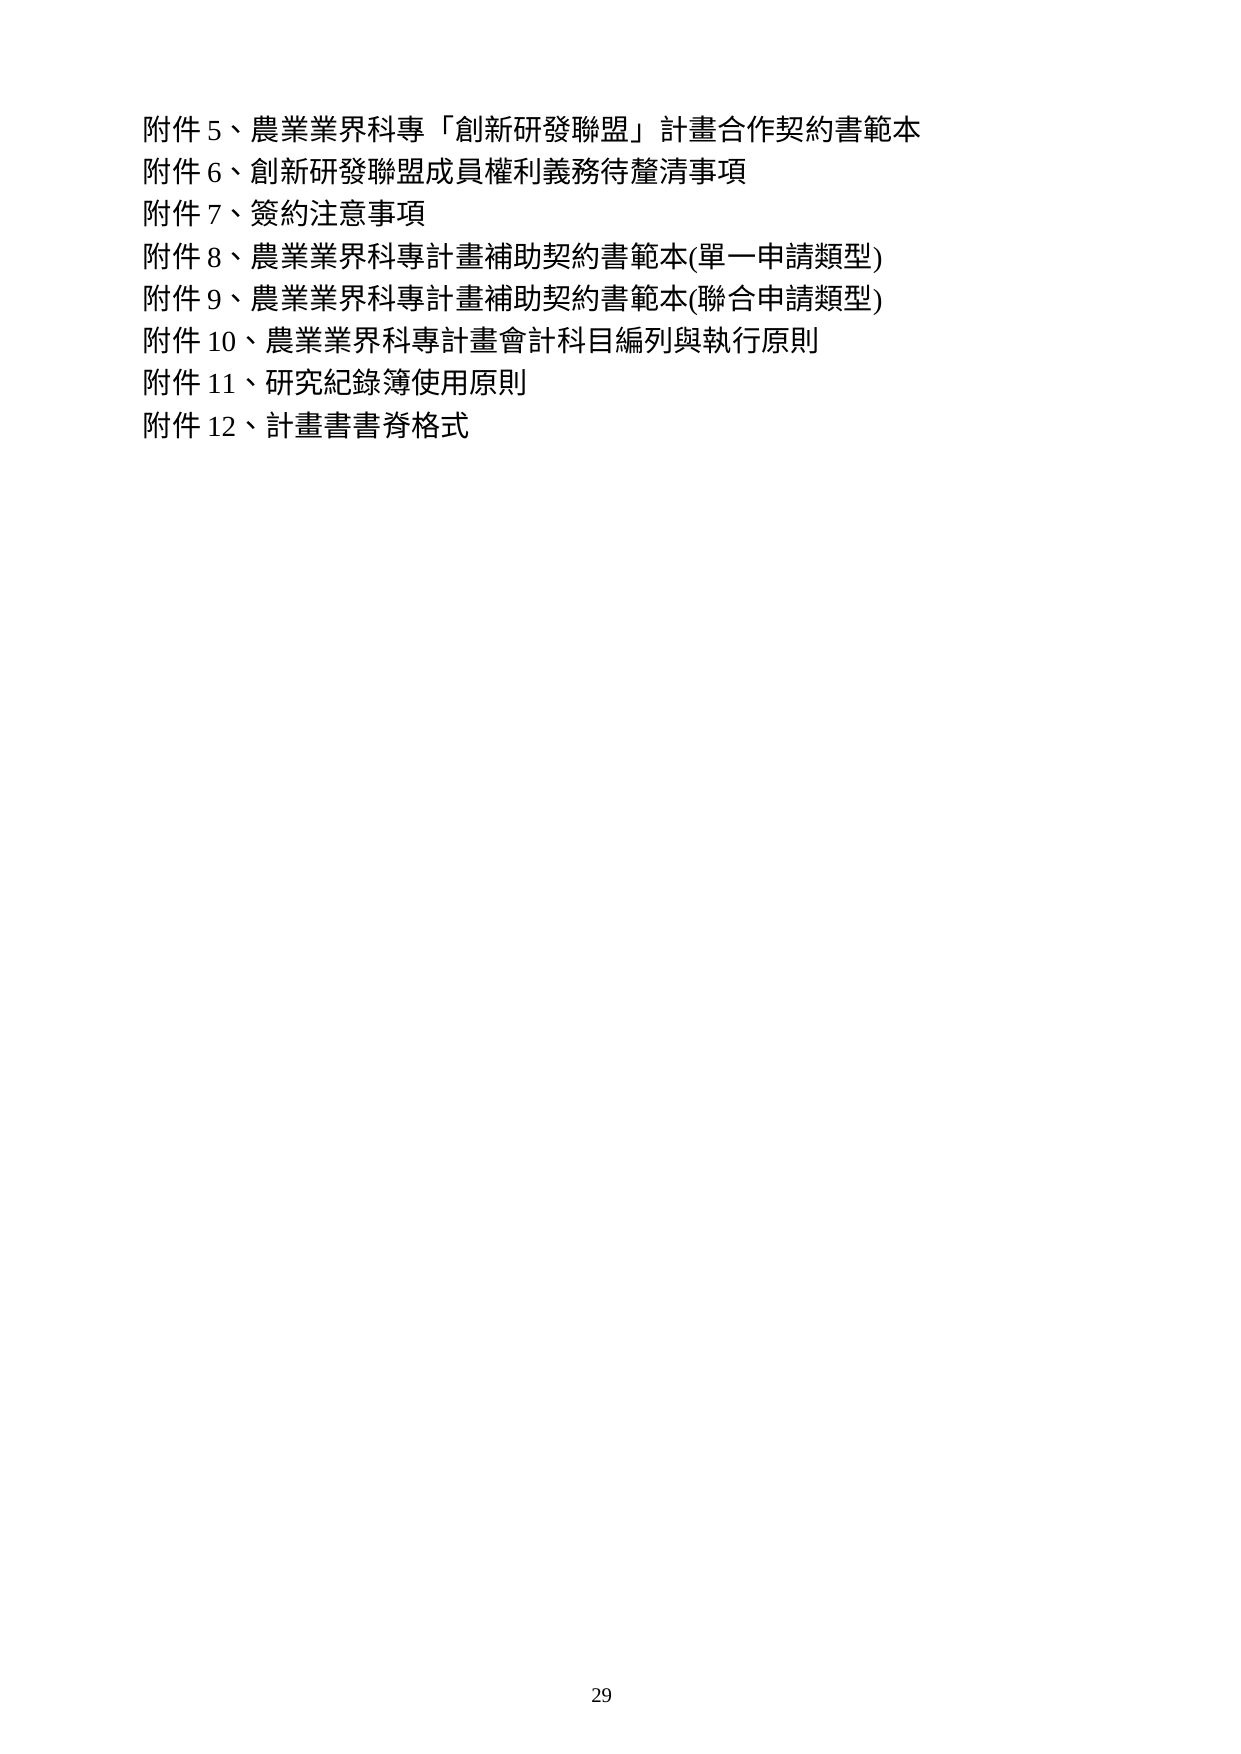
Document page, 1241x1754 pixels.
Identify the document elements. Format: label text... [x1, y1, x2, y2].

text 附件9、農業業界科專計畫補助契約書範本(聯合申請類型) 103 [143, 276, 1110, 318]
text 附件5、農業業界科專「創新研發聯盟」計畫合作契約書範本 66 [143, 106, 1110, 149]
text 附件8、農業業界科專計畫補助契約書範本(單一申請類型) 76 [143, 233, 1110, 276]
text 附件12、計畫書書脊格式 130 [143, 402, 1110, 445]
text 附件6、創新研發聯盟成員權利義務待釐清事項 72 [143, 149, 1110, 191]
text 附件7、簽約注意事項 73 [143, 191, 1110, 233]
text 附件10、農業業界科專計畫會計科目編列與執行原則 118 [143, 318, 1110, 360]
text 附件11、研究紀錄簿使用原則 129 [143, 360, 1110, 402]
